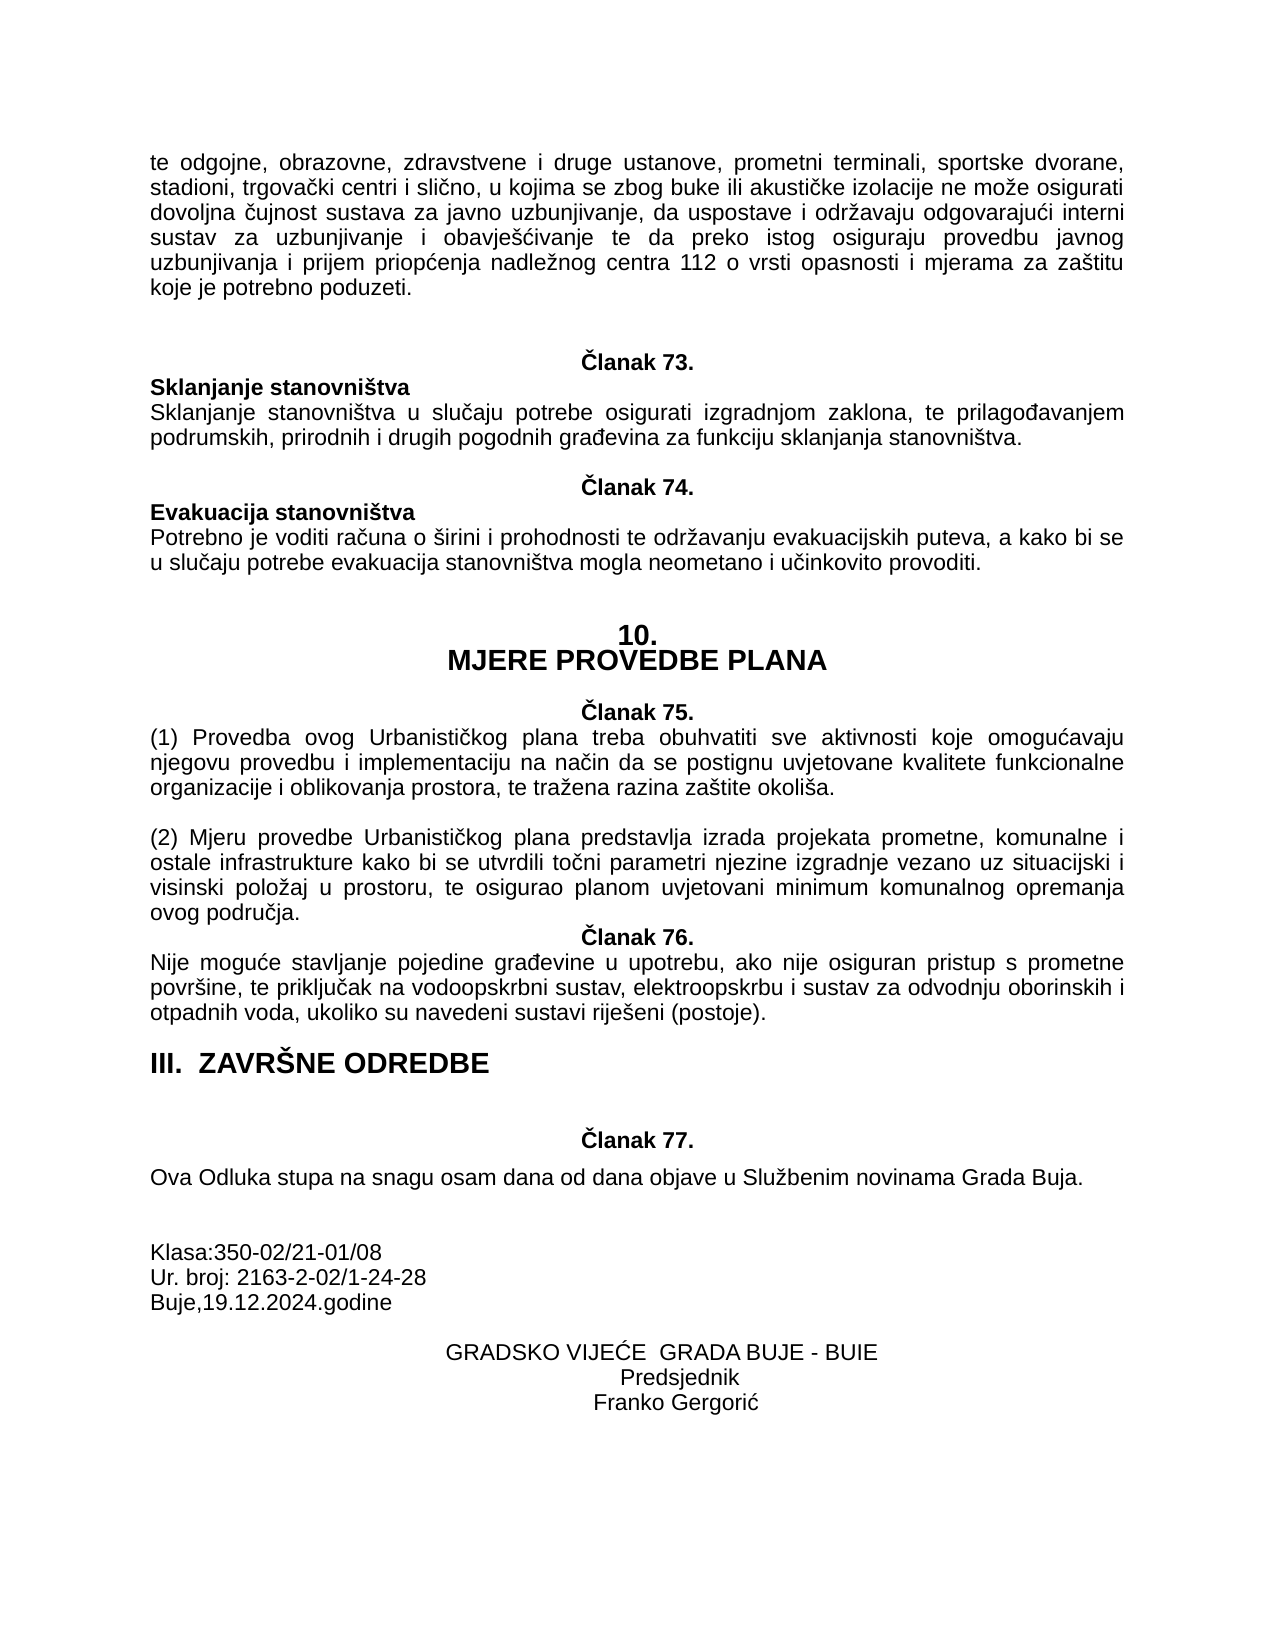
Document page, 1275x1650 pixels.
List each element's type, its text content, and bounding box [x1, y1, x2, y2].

text Ova Odluka stupa na snagu osam dana od dana objave u Službenim novinama Grada Buja. [150, 1166, 1125, 1191]
text MJERE PROVEDBE PLANA [150, 650, 1125, 675]
text (1) Provedba ovog Urbanističkog plana treba obuhvatiti sve aktivnosti koje omogućavaju njegovu provedbu i implementaciju na način da se postignu uvjetovane kvalitete funkcionalne organizacije i oblikovanja prostora, te tražena razina zaštite okoliša. [150, 725, 1125, 800]
text Sklanjanje stanovništva u slučaju potrebe osigurati izgradnjom zaklona, te prilagođavanjem podrumskih, prirodnih i drugih pogodnih građevina za funkciju sklanjanja stanovništva. [150, 400, 1125, 450]
text Sklanjanje stanovništva [150, 375, 1125, 400]
text Buje,19.12.2024.godine [150, 1291, 1125, 1316]
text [150, 150, 1125, 300]
text Predsjednik [150, 1366, 1125, 1391]
text III. ZAVRŠNE ODREDBE [150, 1053, 1125, 1078]
text Članak 73. [150, 350, 1125, 375]
text Nije moguće stavljanje pojedine građevine u upotrebu, ako nije osiguran pristup s prometne površine, te priključak na vodoopskrbni sustav, elektroopskrbu i sustav za odvodnju oborinskih i otpadnih voda, ukoliko su navedeni sustavi riješeni (postoje). [150, 950, 1125, 1025]
text Potrebno je voditi računa o širini i prohodnosti te održavanju evakuacijskih puteva, a kako bi se u slučaju potrebe evakuacija stanovništva mogla neometano i učinkovito provoditi. [150, 525, 1125, 575]
text Članak 76. [150, 925, 1125, 950]
text Klasa:350-02/21-01/08 Ur. broj: 2163-2-02/1-24-28 [150, 1241, 1125, 1291]
text (2) Mjeru provedbe Urbanističkog plana predstavlja izrada projekata prometne, komunalne i ostale infrastrukture kako bi se utvrdili točni parametri njezine izgradnje vezano uz situacijski i visinski položaj u prostoru, te osigurao planom uvjetovani minimum komunalnog opremanja ovog područja. [150, 825, 1125, 925]
text Franko Gergorić [150, 1391, 1125, 1416]
text Evakuacija stanovništva [150, 500, 1125, 525]
text Članak 75. [150, 700, 1125, 725]
text Članak 77. [150, 1128, 1125, 1153]
text GRADSKO VIJEĆE GRADA BUJE - BUIE [150, 1341, 1125, 1366]
text Članak 74. [150, 475, 1125, 500]
text 10. [150, 625, 1125, 650]
